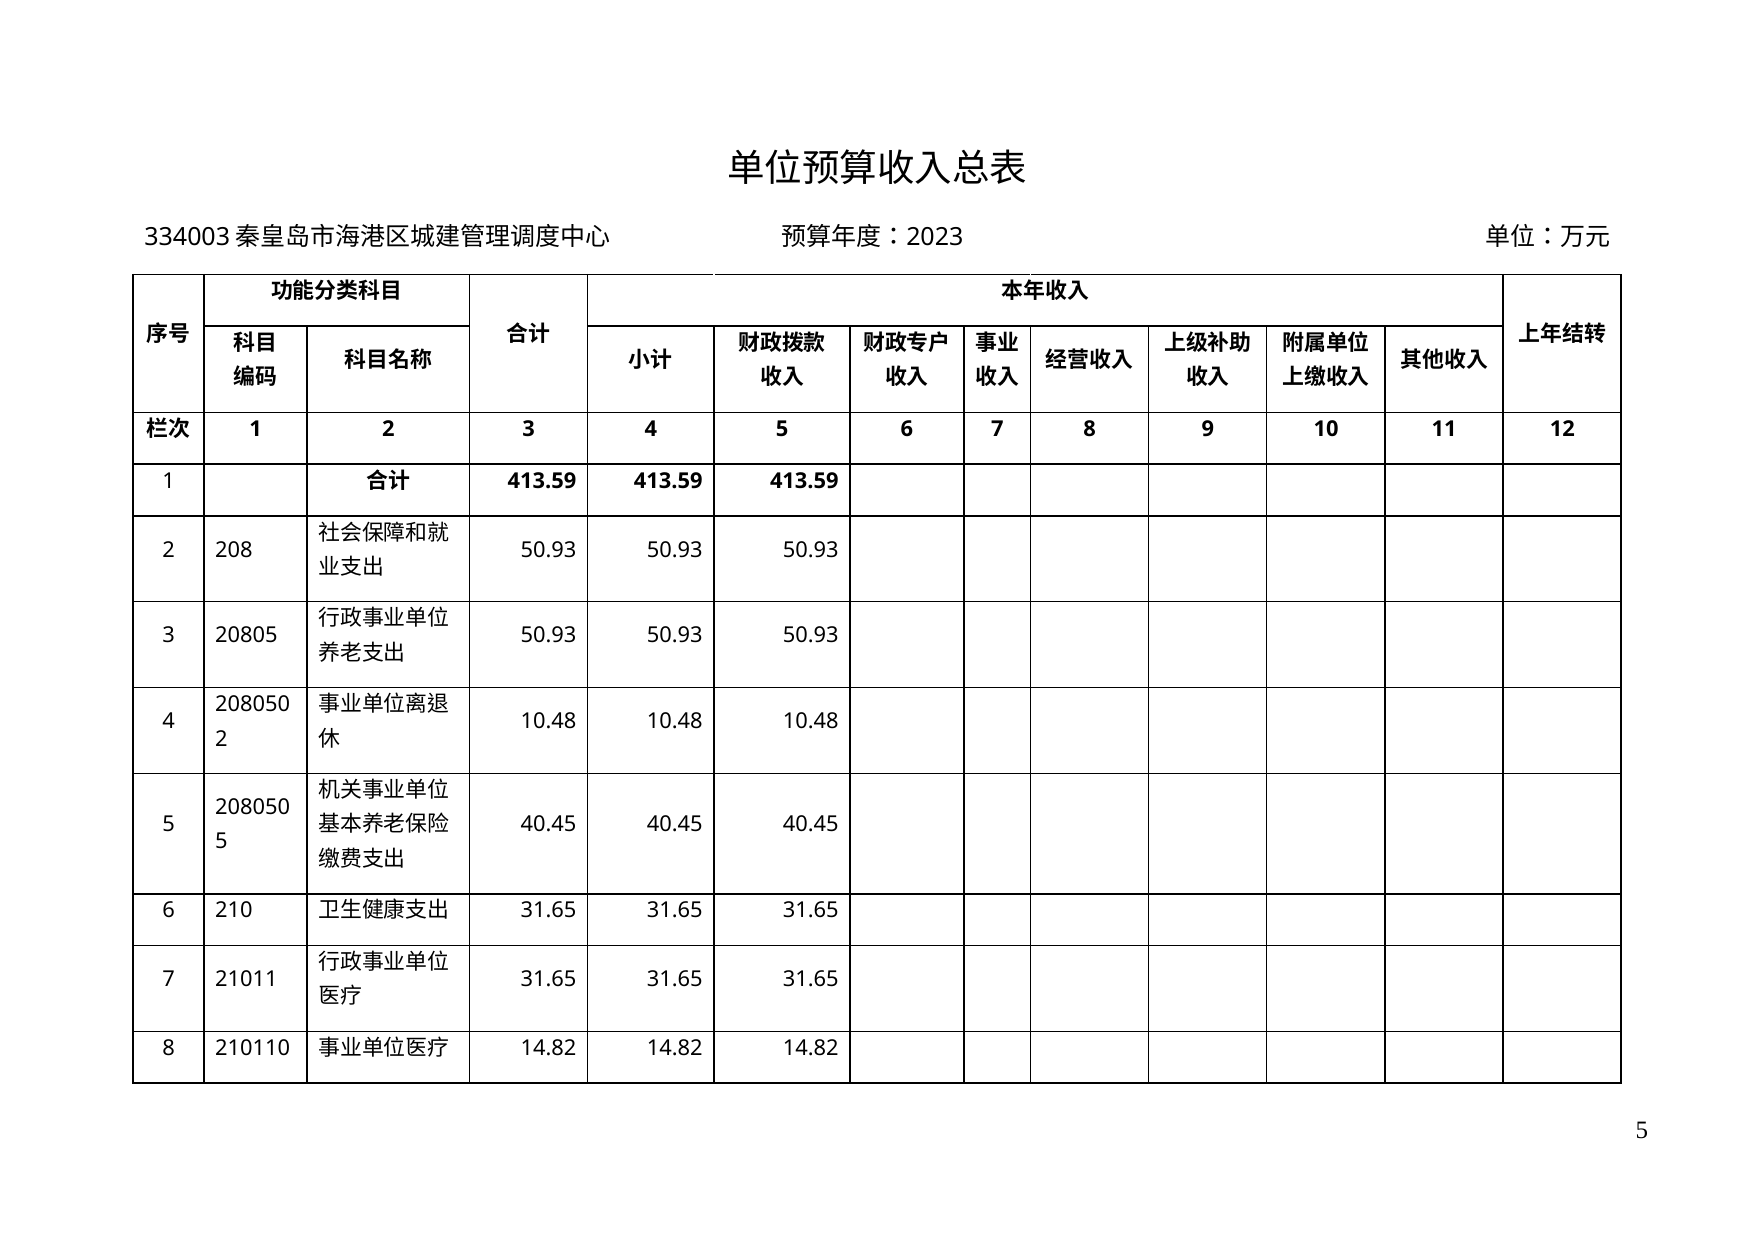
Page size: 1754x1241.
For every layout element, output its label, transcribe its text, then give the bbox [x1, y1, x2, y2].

table_cell 1 [205, 413, 306, 463]
table_cell 科目 编码 [205, 327, 306, 411]
table_cell [1031, 946, 1148, 1031]
table_cell 本年收入 [588, 275, 1502, 325]
table_cell [1267, 895, 1384, 944]
table_cell [851, 688, 963, 773]
table_cell 9 [1149, 413, 1266, 463]
table_cell [1149, 517, 1266, 601]
table_cell [1267, 688, 1384, 773]
table_cell 机关事业单位基本养老保险缴费支出 [308, 774, 469, 893]
table_cell 事业单位离退休 [308, 688, 469, 773]
table_cell 上级补助收入 [1149, 327, 1266, 411]
table_cell [1386, 688, 1502, 773]
table_cell 序号 [134, 275, 203, 411]
table_cell 31.65 [588, 895, 713, 944]
table_header 334003秦皇岛市海港区城建管理调度中心 [134, 219, 713, 274]
table_cell [851, 465, 963, 515]
table_cell [851, 946, 963, 1031]
table_cell [1386, 602, 1502, 687]
table_cell 10.48 [470, 688, 587, 773]
table_cell 208 [205, 517, 306, 601]
text 单位预算收入总表 [106, 142, 1648, 193]
table_cell [1386, 1032, 1502, 1082]
table_cell 3 [134, 602, 203, 687]
table_cell 科目名称 [308, 327, 469, 411]
table_cell [965, 946, 1030, 1031]
table_cell 行政事业单位养老支出 [308, 602, 469, 687]
table_cell 10.48 [588, 688, 713, 773]
table_cell 事业单位医疗 [308, 1032, 469, 1082]
table_cell 小计 [588, 327, 713, 411]
table_cell [1504, 1032, 1620, 1082]
table_cell [965, 895, 1030, 944]
table_cell 413.59 [588, 465, 713, 515]
table_cell [1031, 465, 1148, 515]
table_cell [1386, 517, 1502, 601]
table_cell 10.48 [715, 688, 849, 773]
table_cell 合计 [470, 275, 587, 411]
table_cell 2 [308, 413, 469, 463]
table_cell [1504, 602, 1620, 687]
table_cell 经营收入 [1031, 327, 1148, 411]
table_cell 31.65 [588, 946, 713, 1031]
table_cell [1386, 895, 1502, 944]
table_header 预算年度：2023 [715, 219, 1030, 274]
table_cell 21011 [205, 946, 306, 1031]
table_cell [1149, 895, 1266, 944]
table_cell [965, 1032, 1030, 1082]
table_cell [1504, 895, 1620, 944]
table_cell 50.93 [470, 517, 587, 601]
table_cell 上年结转 [1504, 275, 1620, 411]
table_cell 2080505 [205, 774, 306, 893]
table_cell 7 [134, 946, 203, 1031]
table_cell [1267, 774, 1384, 893]
table_cell 行政事业单位医疗 [308, 946, 469, 1031]
table_cell 功能分类科目 [205, 275, 469, 325]
table_cell [1031, 688, 1148, 773]
table_cell 50.93 [588, 602, 713, 687]
table_cell 2101102 [205, 1032, 306, 1082]
table_cell 31.65 [715, 895, 849, 944]
table_cell 413.59 [470, 465, 587, 515]
table_cell 10 [1267, 413, 1384, 463]
table_cell [851, 1032, 963, 1082]
table_cell [851, 895, 963, 944]
table_cell 4 [134, 688, 203, 773]
table_cell 40.45 [715, 774, 849, 893]
table_cell 合计 [308, 465, 469, 515]
table_cell 卫生健康支出 [308, 895, 469, 944]
table_cell 5 [134, 774, 203, 893]
table_cell [1031, 602, 1148, 687]
table_cell 社会保障和就业支出 [308, 517, 469, 601]
table_cell [965, 602, 1030, 687]
table_cell 2 [134, 517, 203, 601]
table_cell [1386, 465, 1502, 515]
table_cell [1386, 946, 1502, 1031]
table_cell 栏次 [134, 413, 203, 463]
table_cell [1267, 465, 1384, 515]
table_cell 14.82 [715, 1032, 849, 1082]
table_cell [1031, 517, 1148, 601]
table_cell 8 [134, 1032, 203, 1082]
table_cell [851, 602, 963, 687]
table_cell 7 [965, 413, 1030, 463]
table_cell [1267, 517, 1384, 601]
table_cell [965, 517, 1030, 601]
table_cell [965, 465, 1030, 515]
table_cell [1386, 774, 1502, 893]
table_cell [1504, 946, 1620, 1031]
table_cell [1149, 774, 1266, 893]
table_cell 12 [1504, 413, 1620, 463]
table_cell 5 [715, 413, 849, 463]
table_cell 6 [851, 413, 963, 463]
table_cell [1149, 946, 1266, 1031]
table_cell 8 [1031, 413, 1148, 463]
table_cell 210 [205, 895, 306, 944]
table_cell 50.93 [588, 517, 713, 601]
table_cell [1149, 1032, 1266, 1082]
table_cell [1504, 774, 1620, 893]
table_cell [1267, 602, 1384, 687]
table_cell [1267, 946, 1384, 1031]
table_cell [1031, 1032, 1148, 1082]
table_cell 事业收入 [965, 327, 1030, 411]
table_cell 40.45 [470, 774, 587, 893]
table_cell 其他收入 [1386, 327, 1502, 411]
table_cell [1031, 895, 1148, 944]
table_cell [1031, 774, 1148, 893]
table_cell 31.65 [470, 895, 587, 944]
table_cell 财政专户 收入 [851, 327, 963, 411]
table_cell 31.65 [715, 946, 849, 1031]
table_header 单位：万元 [1031, 219, 1620, 274]
table_cell 50.93 [470, 602, 587, 687]
table_cell 3 [470, 413, 587, 463]
table_cell [965, 774, 1030, 893]
table_cell 413.59 [715, 465, 849, 515]
table_cell [1149, 688, 1266, 773]
table_cell 14.82 [470, 1032, 587, 1082]
table_cell [1149, 602, 1266, 687]
table_cell [1504, 517, 1620, 601]
table_cell [1504, 688, 1620, 773]
table_cell 财政拨款 收入 [715, 327, 849, 411]
table_cell [205, 465, 306, 515]
table_cell [851, 517, 963, 601]
table_cell 50.93 [715, 517, 849, 601]
table_cell 1 [134, 465, 203, 515]
table_cell 2080502 [205, 688, 306, 773]
table_cell 31.65 [470, 946, 587, 1031]
table_cell [1267, 1032, 1384, 1082]
table_cell 11 [1386, 413, 1502, 463]
table_cell [1149, 465, 1266, 515]
table_cell 50.93 [715, 602, 849, 687]
table_cell 40.45 [588, 774, 713, 893]
table_cell [1504, 465, 1620, 515]
table_cell 附属单位上缴收入 [1267, 327, 1384, 411]
table_cell 14.82 [588, 1032, 713, 1082]
table_cell 6 [134, 895, 203, 944]
table_cell [851, 774, 963, 893]
table_cell 20805 [205, 602, 306, 687]
table_cell 4 [588, 413, 713, 463]
table_cell [965, 688, 1030, 773]
